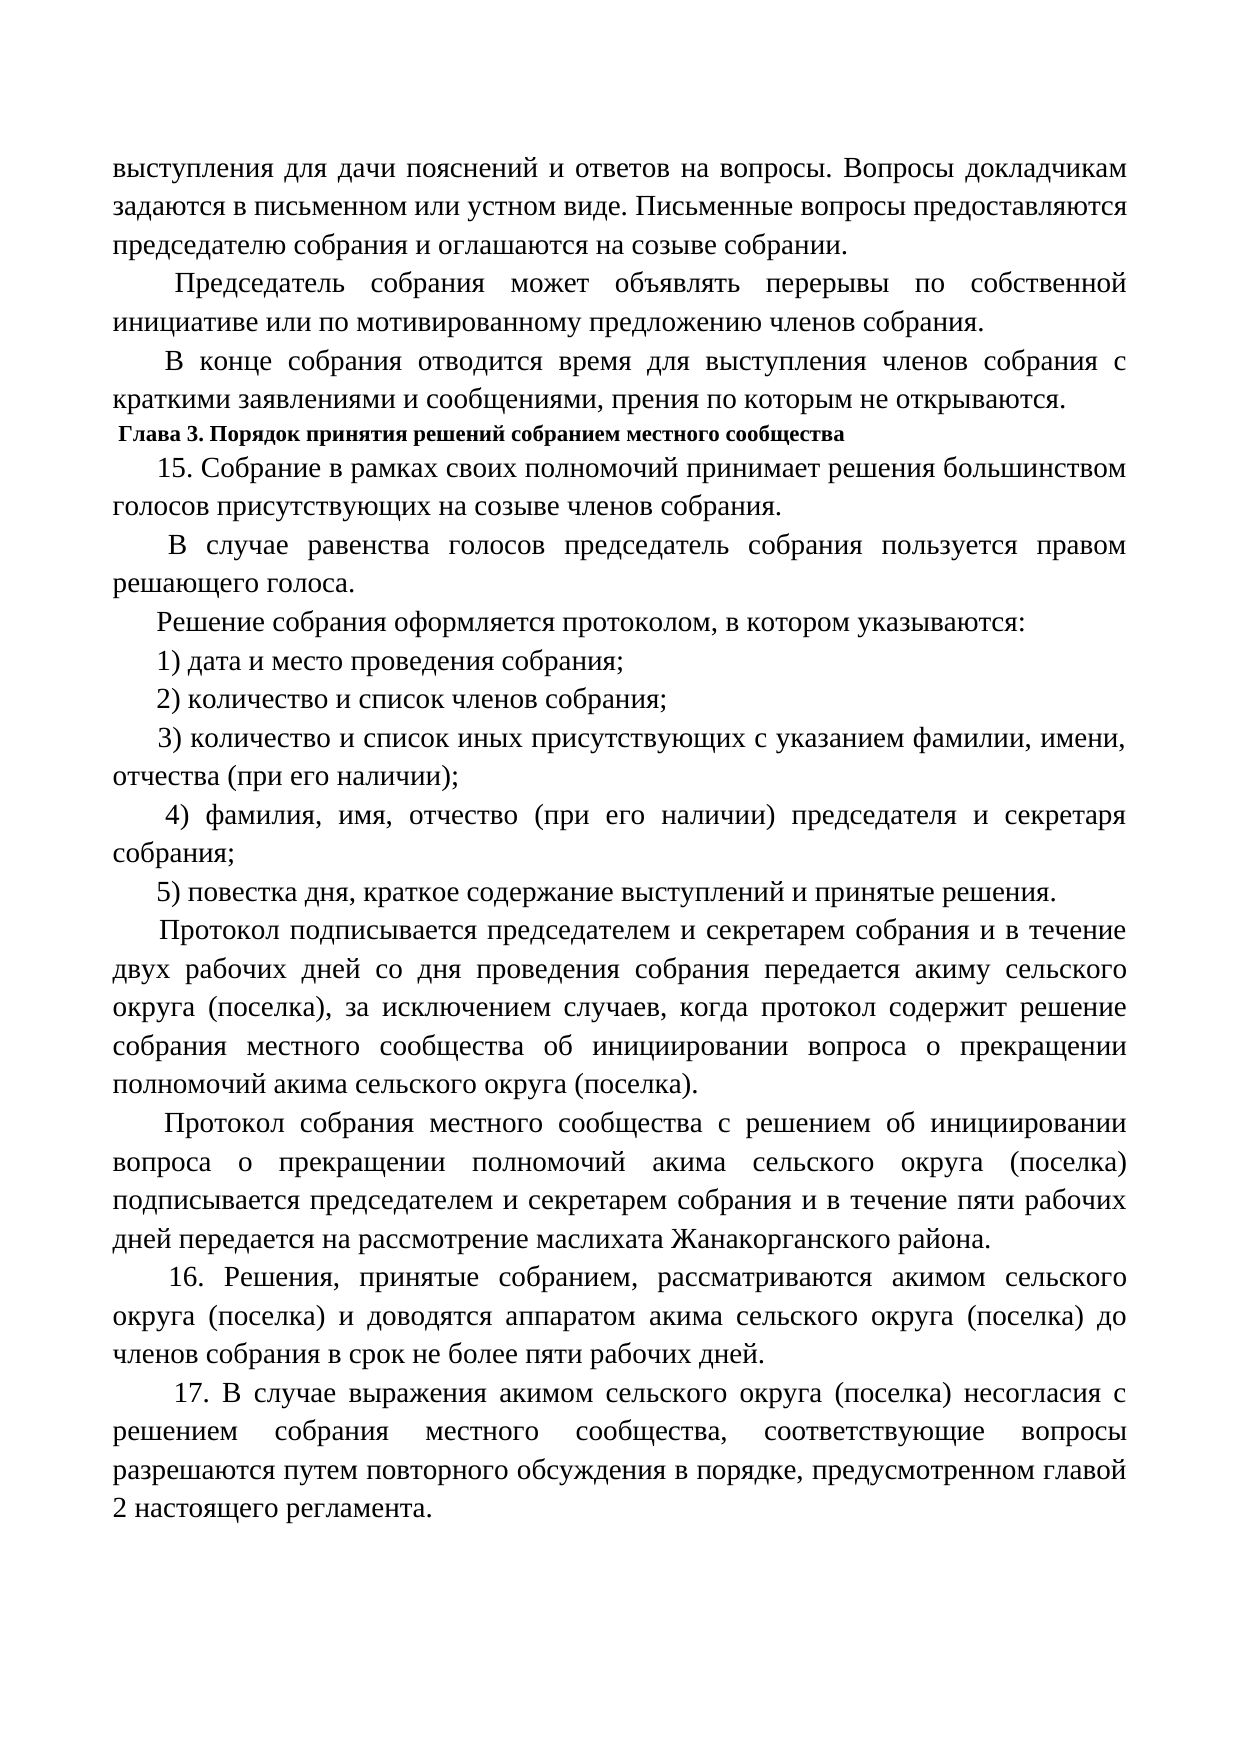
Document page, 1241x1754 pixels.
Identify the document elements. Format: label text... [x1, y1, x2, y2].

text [112, 150, 1128, 261]
text 3) количество и список иных присутствующих с указанием фамилии, имени, отчества (при его наличии); [112, 720, 1128, 792]
text 15. Собрание в рамках своих полномочий принимает решения большинством голосов присутствующих на созыве членов собрания. [112, 450, 1128, 522]
text Председатель собрания может объявлять перерывы по собственной инициативе или по мотивированному предложению членов собрания. [112, 266, 1128, 338]
text 1) дата и место проведения собрания; [112, 643, 1128, 676]
text 17. В случае выражения акимом сельского округа (поселка) несогласия с решением собрания местного сообщества, соответствующие вопросы разрешаются путем повторного обсуждения в порядке, предусмотренном главой 2 настоящего регламента. [112, 1375, 1128, 1524]
text В конце собрания отводится время для выступления членов собрания с краткими заявлениями и сообщениями, прения по которым не открываются. [112, 343, 1128, 415]
text 2) количество и список членов собрания; [112, 681, 1128, 715]
text 5) повестка дня, краткое содержание выступлений и принятые решения. [112, 874, 1128, 907]
text Решение собрания оформляется протоколом, в котором указываются: [112, 604, 1128, 638]
text В случае равенства голосов председатель собрания пользуется правом решающего голоса. [112, 527, 1128, 599]
text Глава 3. Порядок принятия решений собранием местного сообщества [112, 420, 1128, 446]
text Протокол подписывается председателем и секретарем собрания и в течение двух рабочих дней со дня проведения собрания передается акиму сельского округа (поселка), за исключением случаев, когда протокол содержит решение собрания местного сообщества об инициировании вопроса о прекращении полномочий акима сельского округа (поселка). [112, 912, 1128, 1100]
text 4) фамилия, имя, отчество (при его наличии) председателя и секретаря собрания; [112, 797, 1128, 869]
text 16. Решения, принятые собранием, рассматриваются акимом сельского округа (поселка) и доводятся аппаратом акима сельского округа (поселка) до членов собрания в срок не более пяти рабочих дней. [112, 1259, 1128, 1370]
text Протокол собрания местного сообщества с решением об инициировании вопроса о прекращении полномочий акима сельского округа (поселка) подписывается председателем и секретарем собрания и в течение пяти рабочих дней передается на рассмотрение маслихата Жанакорганского района. [112, 1105, 1128, 1254]
